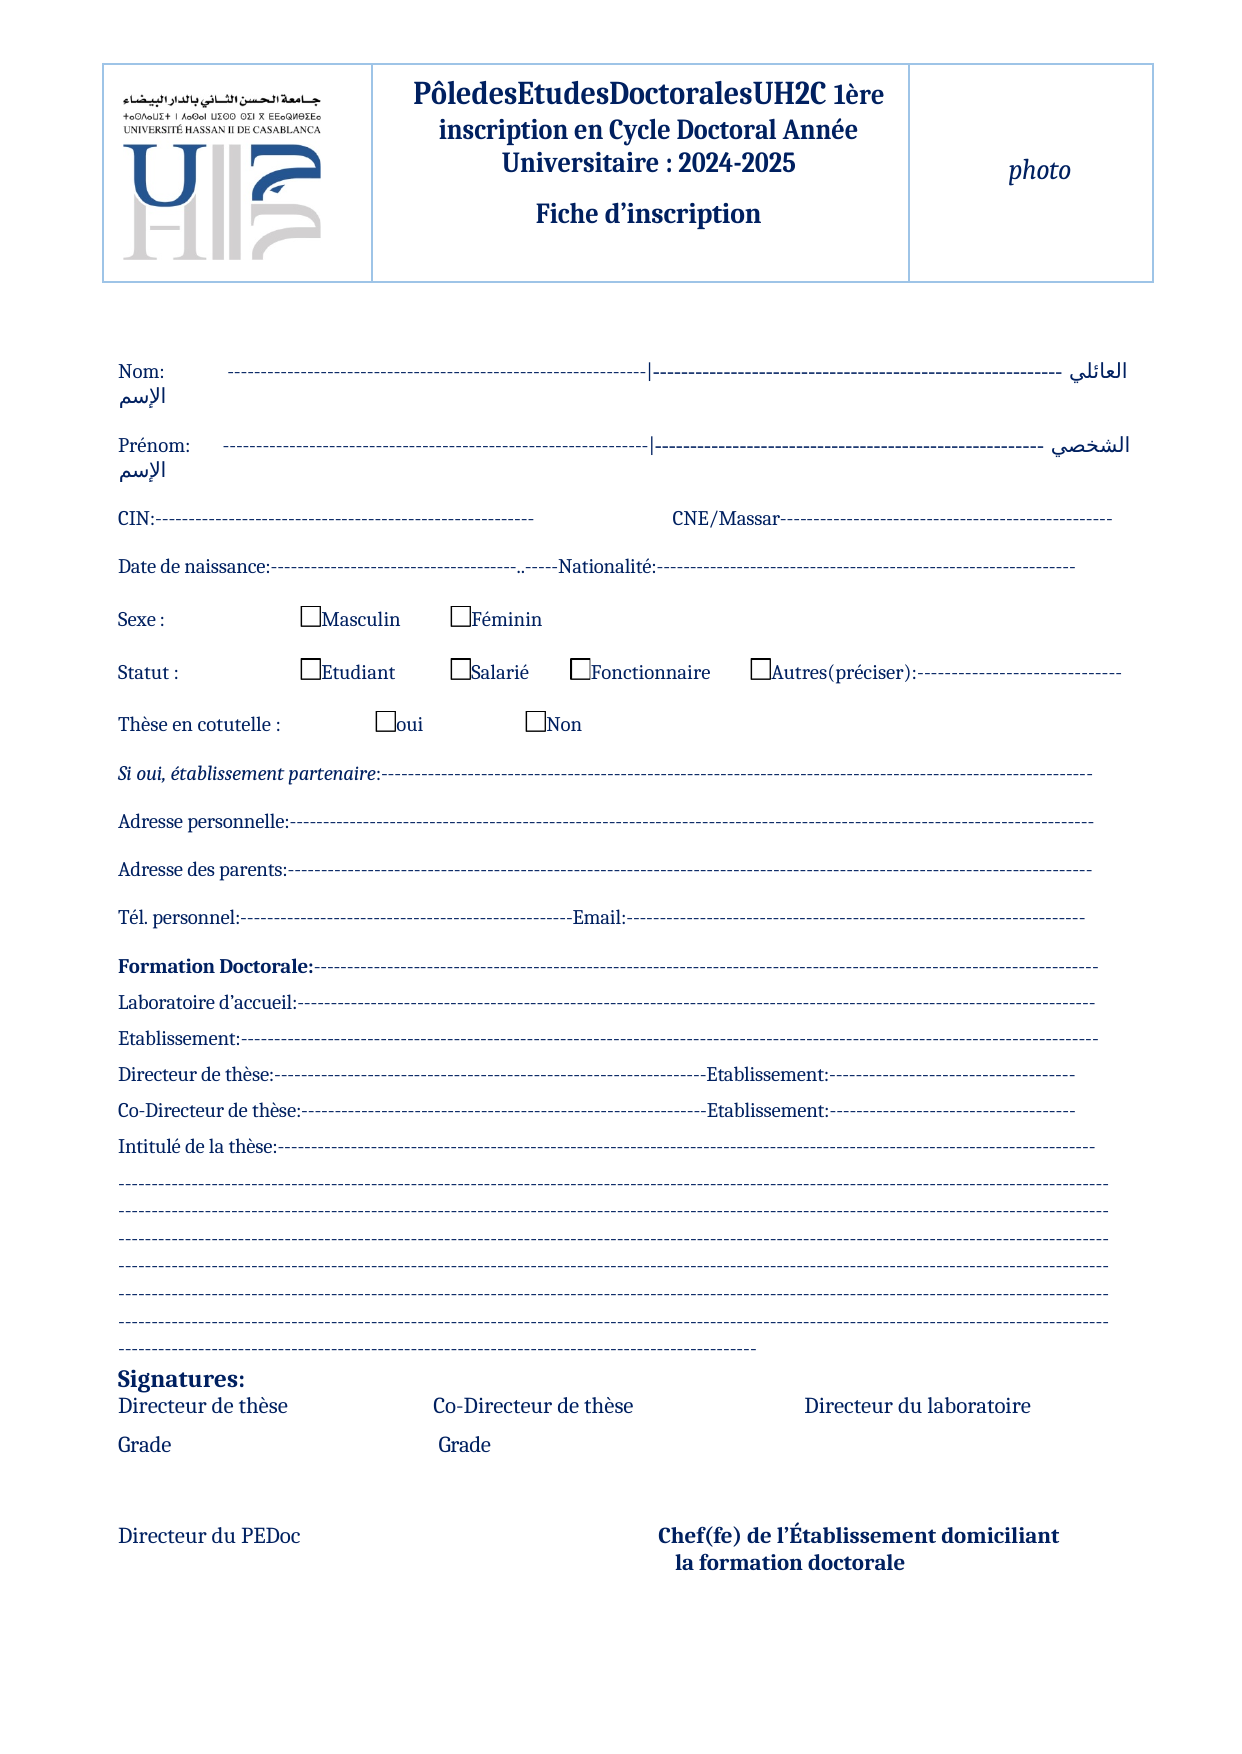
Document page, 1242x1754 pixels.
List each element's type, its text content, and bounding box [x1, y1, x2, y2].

table_header [104, 65, 371, 281]
text ----------------------------------------------------------------------------------------------------------------------------------------------------- [118, 1226, 1164, 1250]
picture [750, 658, 771, 680]
text ----------------------------------------------------------------------------------------------------------------------------------------------------- [118, 1199, 1164, 1223]
text Laboratoire d’accueil:------------------------------------------------------------------------------------------------------------------------ [118, 990, 1164, 1014]
text Co-Directeur de thèse:-------------------------------------------------------------Etablissement:------------------------------------- [118, 1099, 1164, 1123]
text Prénom: ----------------------------------------------------------------| اﻟﺸﺨﺼﻲ اﻹﺳﻢ [118, 433, 1164, 482]
text CIN:--------------------------------------------------------- CNE/Massar-------------------------------------------------- [118, 506, 1164, 530]
text Statut : Etudiant Salarié Fonctionnaire Autres(préciser):------------------------------ Thèse en cotutelle : oui Non [118, 659, 1148, 736]
text Nom: ---------------------------------------------------------------| اﻟﻌﺎﺋﻠﻲ اﻹﺳﻢ [118, 359, 1164, 408]
picture [450, 658, 471, 680]
text Intitulé de la thèse:--------------------------------------------------------------------------------------------------------------------------- [118, 1135, 1164, 1159]
text Tél. personnel:--------------------------------------------------Email:--------------------------------------------------------------------- [118, 906, 1164, 930]
picture [300, 606, 321, 627]
picture [570, 658, 591, 680]
text Si oui, établissement partenaire:----------------------------------------------------------------------------------------------------------- [118, 763, 1164, 785]
picture [525, 711, 546, 732]
text Adresse personnelle:------------------------------------------------------------------------------------------------------------------------- [118, 809, 1164, 833]
table_header photo [910, 65, 1152, 281]
title Signatures: [118, 1364, 1164, 1393]
picture [300, 658, 321, 680]
text Sexe : Masculin Féminin [118, 606, 1164, 632]
text ----------------------------------------------------------------------------------------------------------------------------------------------------- [118, 1309, 1164, 1333]
picture [375, 711, 396, 732]
text Grade Grade [118, 1432, 1060, 1458]
text Formation Doctorale:---------------------------------------------------------------------------------------------------------------------- [118, 954, 1164, 978]
text ----------------------------------------------------------------------------------------------------------------------------------------------------- [118, 1282, 1164, 1306]
text ----------------------------------------------------------------------------------------------------------------------------------------------------- [118, 1171, 1164, 1195]
text Etablissement:--------------------------------------------------------------------------------------------------------------------------------- [118, 1027, 1164, 1051]
picture [123, 94, 321, 260]
text Directeur du PEDoc Chef(fe) de l’Établissement domiciliant la formation doctorale [118, 1523, 1081, 1576]
picture [450, 606, 471, 627]
text Directeur de thèse:-----------------------------------------------------------------Etablissement:------------------------------------- [118, 1063, 1164, 1087]
text Adresse des parents:------------------------------------------------------------------------------------------------------------------------- [118, 858, 1164, 882]
table_header PôledesEtudesDoctoralesUH2C 1ère inscription en Cycle Doctoral Année Universitaire : 2024-2025 Fiche d’inscription [373, 65, 908, 281]
text ------------------------------------------------------------------------------------------------ [118, 1337, 1164, 1361]
text Directeur de thèse Co-Directeur de thèse Directeur du laboratoire [118, 1393, 1060, 1420]
text ----------------------------------------------------------------------------------------------------------------------------------------------------- [118, 1254, 1164, 1278]
text Date de naissance:-------------------------------------..-----Nationalité:--------------------------------------------------------------- [118, 555, 1164, 579]
